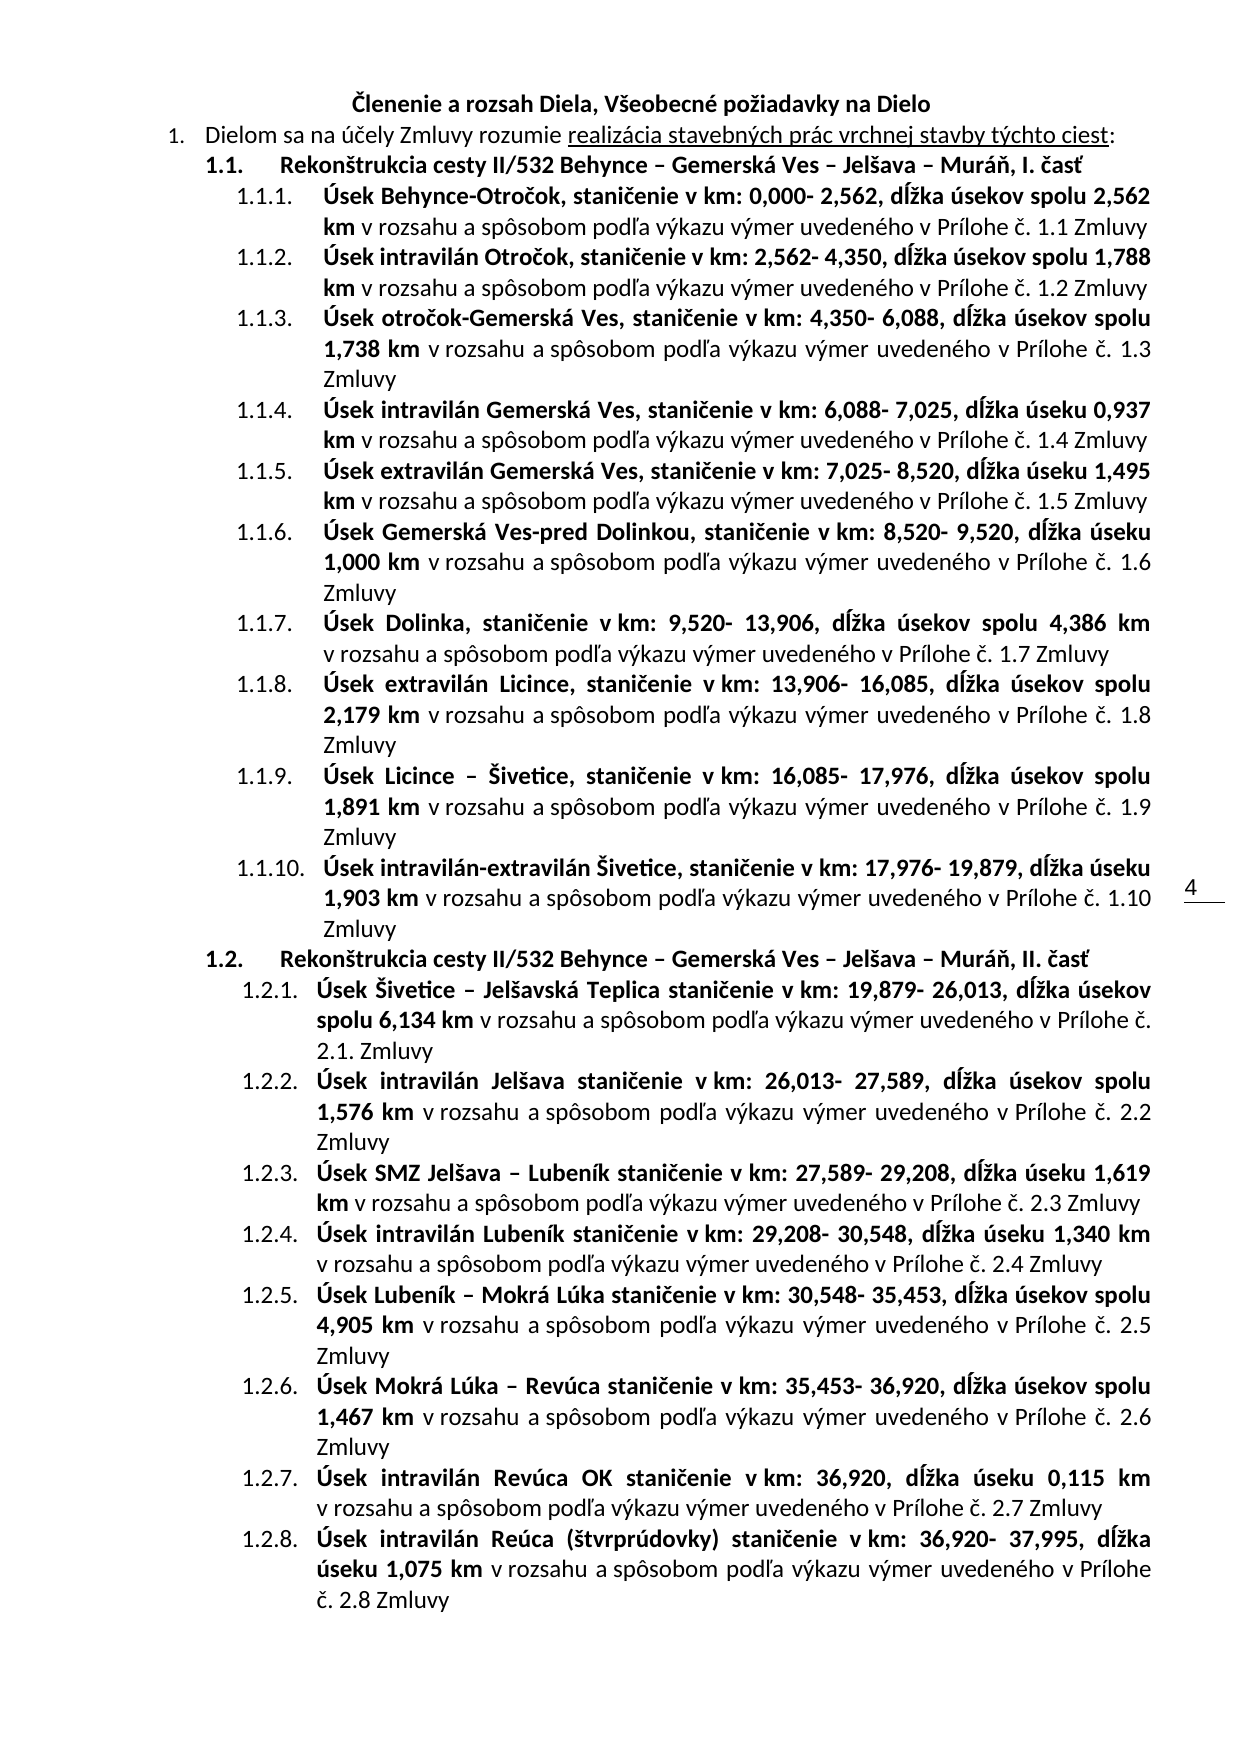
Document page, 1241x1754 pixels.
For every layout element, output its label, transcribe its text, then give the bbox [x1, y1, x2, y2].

list Úsek intravilán Lubeník staničenie v km: 29,208- 30,548, dĺžka úseku 1,340 km v rozsahu a spôsobom podľa výkazu výmer uvedeného v Prílohe č. 2.4 Zmluvy [241, 1218, 1152, 1279]
list Úsek extravilán Gemerská Ves, staničenie v km: 7,025- 8,520, dĺžka úseku 1,495 km v rozsahu a spôsobom podľa výkazu výmer uvedeného v Prílohe č. 1.5 Zmluvy [236, 455, 1152, 516]
list Úsek Lubeník – Mokrá Lúka staničenie v km: 30,548- 35,453, dĺžka úsekov spolu 4,905 km v rozsahu a spôsobom podľa výkazu výmer uvedeného v Prílohe č. 2.5 Zmluvy [241, 1279, 1152, 1371]
list Úsek extravilán Licince, staničenie v km: 13,906- 16,085, dĺžka úsekov spolu 2,179 km v rozsahu a spôsobom podľa výkazu výmer uvedeného v Prílohe č. 1.8 Zmluvy [236, 668, 1152, 760]
list Úsek SMZ Jelšava – Lubeník staničenie v km: 27,589- 29,208, dĺžka úseku 1,619 km v rozsahu a spôsobom podľa výkazu výmer uvedeného v Prílohe č. 2.3 Zmluvy [241, 1157, 1152, 1218]
list Úsek Mokrá Lúka – Revúca staničenie v km: 35,453- 36,920, dĺžka úsekov spolu 1,467 km v rozsahu a spôsobom podľa výkazu výmer uvedeného v Prílohe č. 2.6 Zmluvy [241, 1371, 1152, 1462]
list Úsek intravilán Otročok, staničenie v km: 2,562- 4,350, dĺžka úsekov spolu 1,788 km v rozsahu a spôsobom podľa výkazu výmer uvedeného v Prílohe č. 1.2 Zmluvy [236, 241, 1152, 302]
text Členenie a rozsah Diela, Všeobecné požiadavky na Dielo [131, 89, 1152, 119]
list Úsek Šivetice – Jelšavská Teplica staničenie v km: 19,879- 26,013, dĺžka úsekov spolu 6,134 km v rozsahu a spôsobom podľa výkazu výmer uvedeného v Prílohe č. 2.1. Zmluvy [241, 974, 1152, 1065]
list Úsek intravilán Revúca OK staničenie v km: 36,920, dĺžka úseku 0,115 km v rozsahu a spôsobom podľa výkazu výmer uvedeného v Prílohe č. 2.7 Zmluvy [241, 1462, 1152, 1523]
list Úsek Gemerská Ves-pred Dolinkou, staničenie v km: 8,520- 9,520, dĺžka úseku 1,000 km v rozsahu a spôsobom podľa výkazu výmer uvedeného v Prílohe č. 1.6 Zmluvy [236, 516, 1152, 607]
list Úsek intravilán Gemerská Ves, staničenie v km: 6,088- 7,025, dĺžka úseku 0,937 km v rozsahu a spôsobom podľa výkazu výmer uvedeného v Prílohe č. 1.4 Zmluvy [236, 394, 1152, 455]
list Úsek intravilán-extravilán Šivetice, staničenie v km: 17,976- 19,879, dĺžka úseku 1,903 km v rozsahu a spôsobom podľa výkazu výmer uvedeného v Prílohe č. 1.10 Zmluvy [236, 852, 1152, 943]
list Rekonštrukcia cesty II/532 Behynce – Gemerská Ves – Jelšava – Muráň, II. časť [205, 943, 1152, 974]
list Dielom sa na účely Zmluvy rozumie realizácia stavebných prác vrchnej stavby týchto ciest: [167, 119, 1152, 150]
list Úsek Dolinka, staničenie v km: 9,520- 13,906, dĺžka úsekov spolu 4,386 km v rozsahu a spôsobom podľa výkazu výmer uvedeného v Prílohe č. 1.7 Zmluvy [236, 607, 1152, 668]
list Rekonštrukcia cesty II/532 Behynce – Gemerská Ves – Jelšava – Muráň, I. časť [205, 150, 1152, 180]
list Úsek Behynce-Otročok, staničenie v km: 0,000- 2,562, dĺžka úsekov spolu 2,562 km v rozsahu a spôsobom podľa výkazu výmer uvedeného v Prílohe č. 1.1 Zmluvy [236, 180, 1152, 241]
list Úsek Licince – Šivetice, staničenie v km: 16,085- 17,976, dĺžka úsekov spolu 1,891 km v rozsahu a spôsobom podľa výkazu výmer uvedeného v Prílohe č. 1.9 Zmluvy [236, 760, 1152, 852]
list Úsek intravilán Jelšava staničenie v km: 26,013- 27,589, dĺžka úsekov spolu 1,576 km v rozsahu a spôsobom podľa výkazu výmer uvedeného v Prílohe č. 2.2 Zmluvy [241, 1065, 1152, 1157]
list Úsek intravilán Reúca (štvrprúdovky) staničenie v km: 36,920- 37,995, dĺžka úseku 1,075 km v rozsahu a spôsobom podľa výkazu výmer uvedeného v Prílohe č. 2.8 Zmluvy [241, 1523, 1152, 1615]
list Úsek otročok-Gemerská Ves, staničenie v km: 4,350- 6,088, dĺžka úsekov spolu 1,738 km v rozsahu a spôsobom podľa výkazu výmer uvedeného v Prílohe č. 1.3 Zmluvy [236, 302, 1152, 394]
